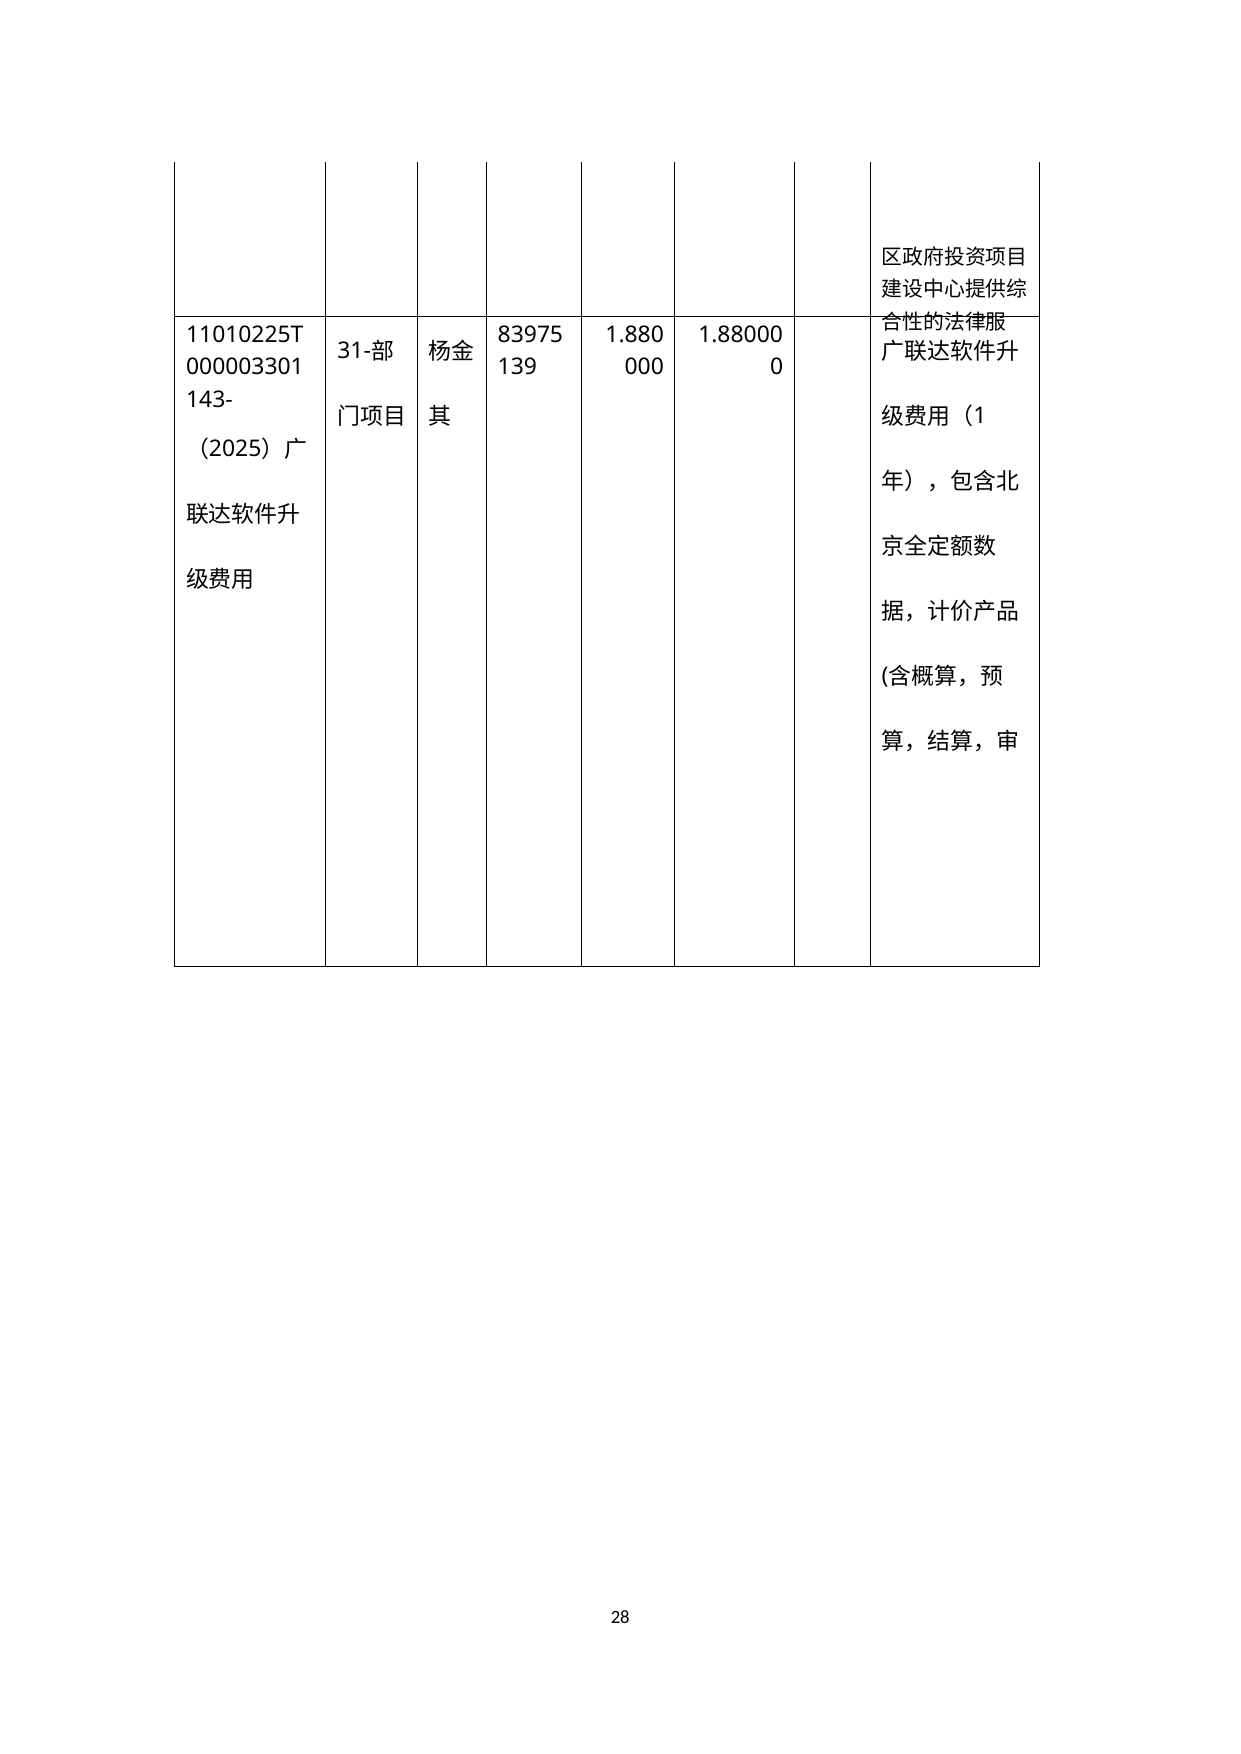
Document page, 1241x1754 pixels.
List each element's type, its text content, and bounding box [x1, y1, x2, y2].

table_cell 1.880000 [675, 317, 794, 966]
table_cell 83975139 [487, 317, 581, 966]
table_cell 广联达软件升级费用（1年），包含北京全定额数据，计价产品(含概算，预算，结算，审核) +成本测算(投测一体预算文件一键转成本文件) +数据解决方案 (含广材网、指标网)。广联达软件升级费用（1年），包含北京全定额数据，计价产品(含概算，预算，结算，审核) +成本测算(投测一体预算文件一键转成本文件) +数据解决方案 (含广材网、指标网)。 [871, 317, 1039, 966]
table_cell 11010225T000003301143-（2025）广联达软件升级费用 [175, 317, 325, 966]
table_cell 1.880000 [582, 317, 674, 966]
table_cell 杨金其 [418, 317, 486, 966]
table_cell [795, 317, 870, 966]
table_cell 31-部门项目 [326, 317, 417, 966]
